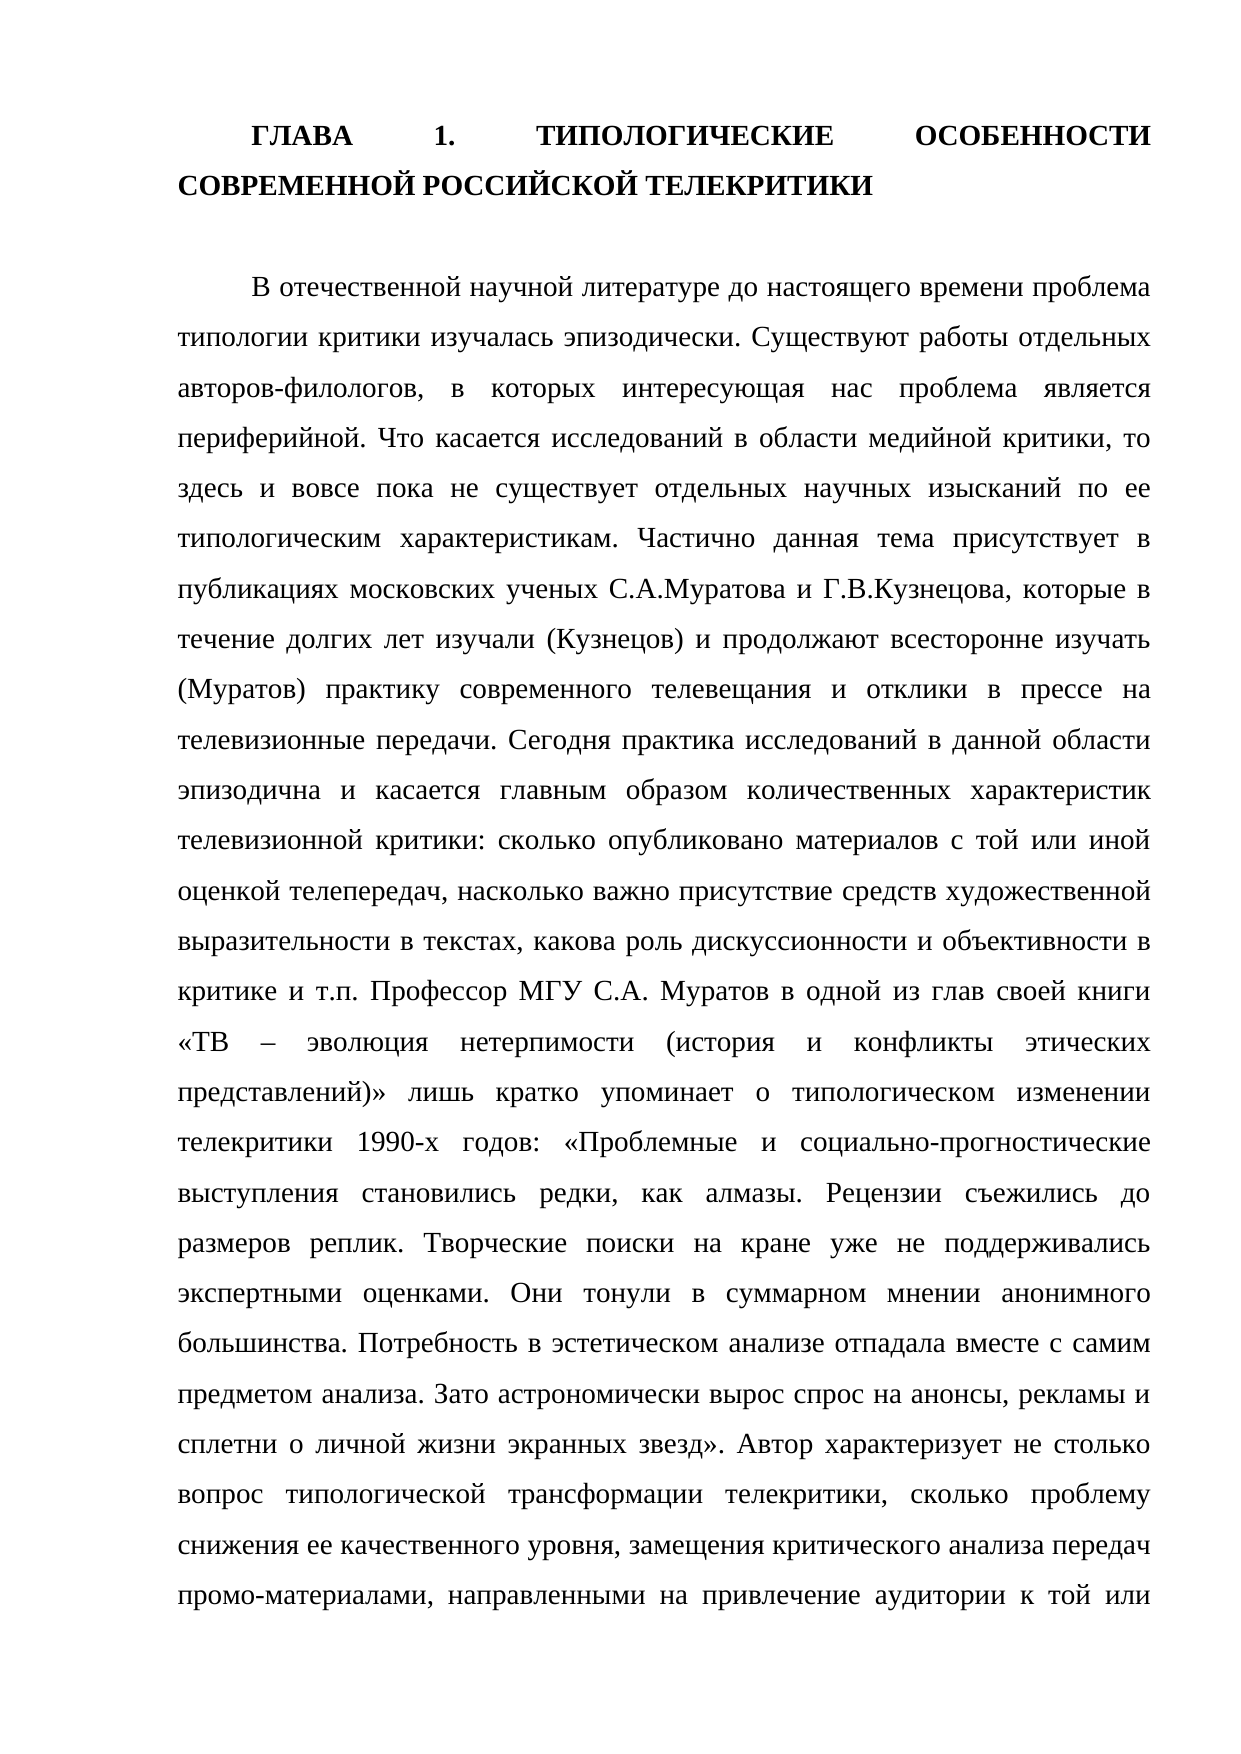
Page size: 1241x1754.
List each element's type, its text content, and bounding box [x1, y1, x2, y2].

text Глава 1. Типологические особенности современной российской телекритики [177, 118, 1152, 202]
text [177, 269, 1152, 1611]
